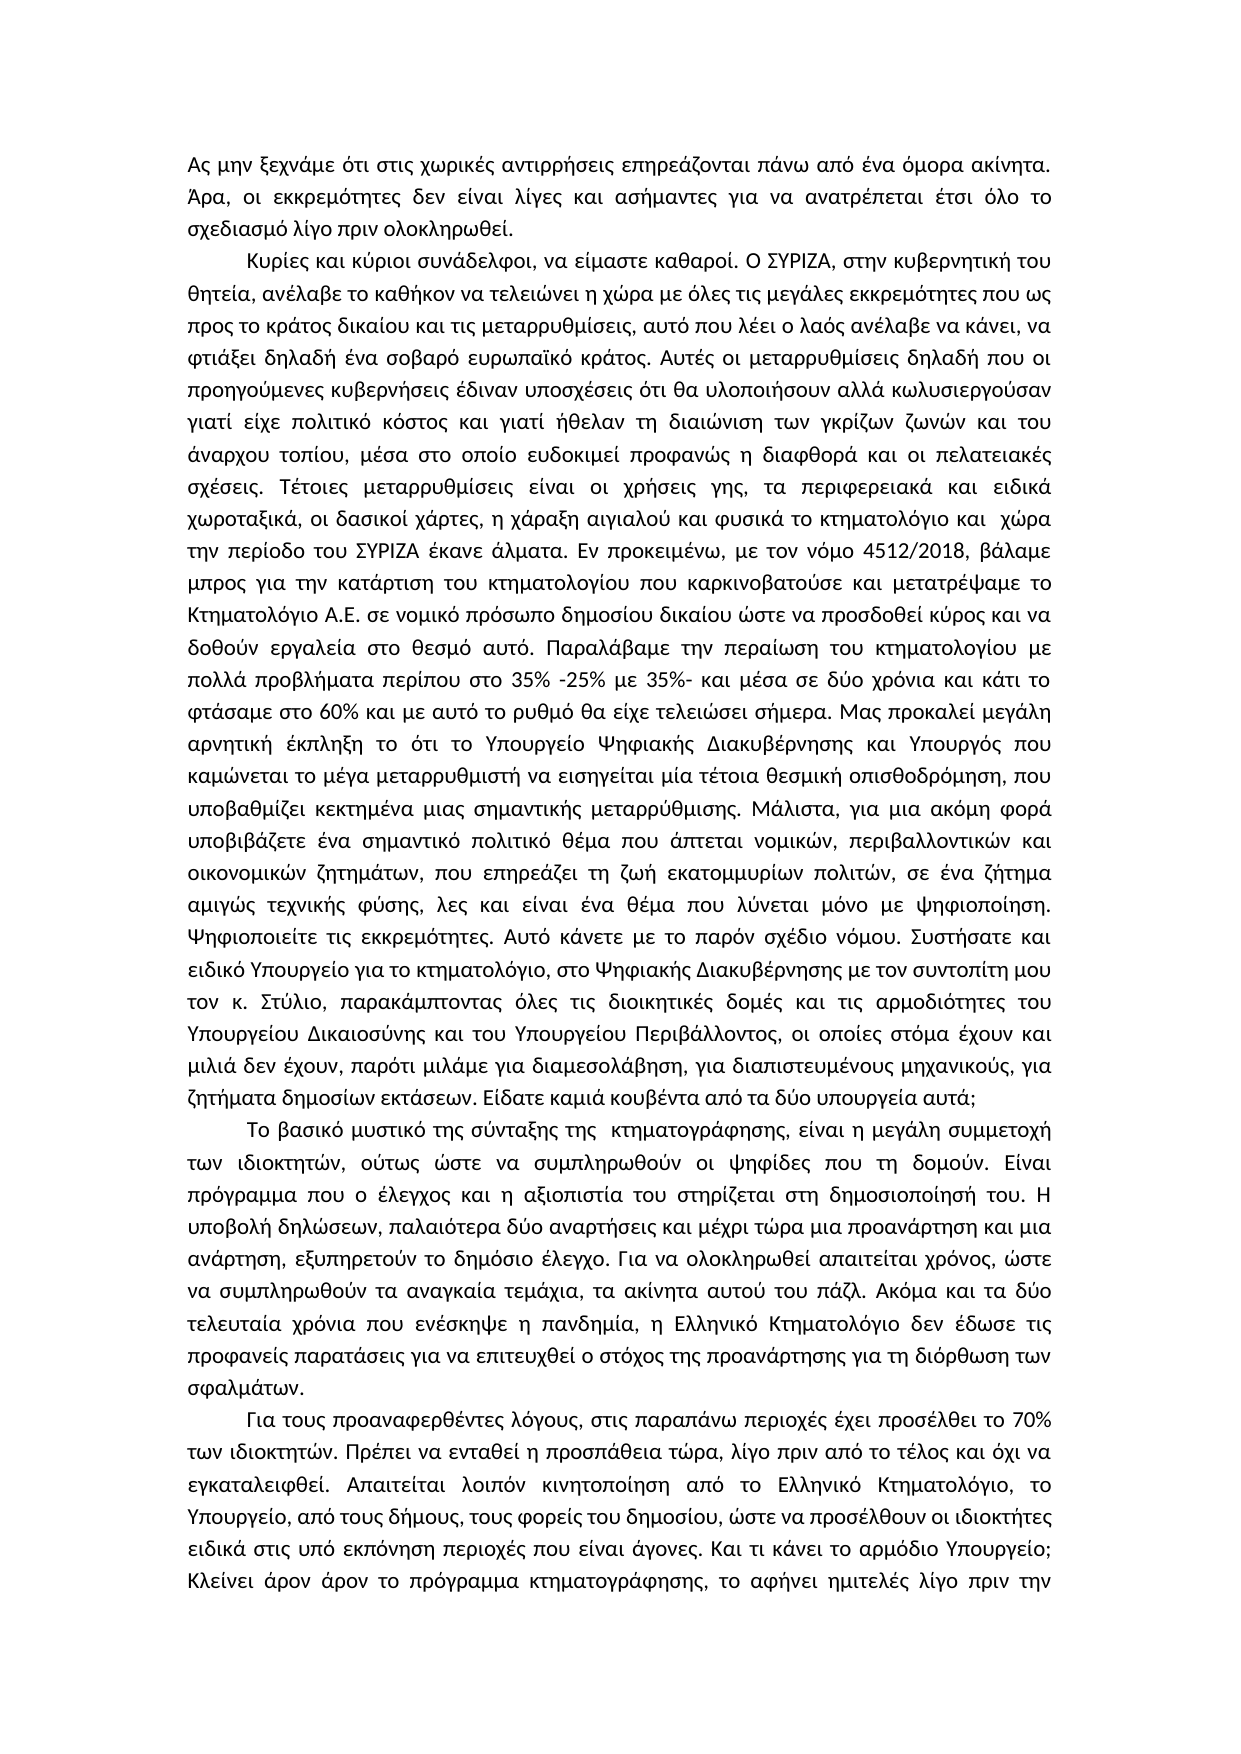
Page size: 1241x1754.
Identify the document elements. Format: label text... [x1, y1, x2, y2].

text Το βασικό μυστικό της σύνταξης της κτηματογράφησης, είναι η μεγάλη συμμετοχή των ιδιοκτητών, ούτως ώστε να συμπληρωθούν οι ψηφίδες που τη δομούν. Είναι πρόγραμμα που ο έλεγχος και η αξιοπιστία του στηρίζεται στη δημοσιοποίησή του. Η υποβολή δηλώσεων, παλαιότερα δύο αναρτήσεις και μέχρι τώρα μια προανάρτηση και μια ανάρτηση, εξυπηρετούν το δημόσιο έλεγχο. Για να ολοκληρωθεί απαιτείται χρόνος, ώστε να συμπληρωθούν τα αναγκαία τεμάχια, τα ακίνητα αυτού του πάζλ. Ακόμα και τα δύο τελευταία χρόνια που ενέσκηψε η πανδημία, η Ελληνικό Κτηματολόγιο δεν έδωσε τις προφανείς παρατάσεις για να επιτευχθεί ο στόχος της προανάρτησης για τη διόρθωση των σφαλμάτων. [187, 1116, 1053, 1401]
text Κυρίες και κύριοι συνάδελφοι, να είμαστε καθαροί. Ο ΣΥΡΙΖΑ, στην κυβερνητική του θητεία, ανέλαβε το καθήκον να τελειώνει η χώρα με όλες τις μεγάλες εκκρεμότητες που ως προς το κράτος δικαίου και τις μεταρρυθμίσεις, αυτό που λέει ο λαός ανέλαβε να κάνει, να φτιάξει δηλαδή ένα σοβαρό ευρωπαϊκό κράτος. Αυτές οι μεταρρυθμίσεις δηλαδή που οι προηγούμενες κυβερνήσεις έδιναν υποσχέσεις ότι θα υλοποιήσουν αλλά κωλυσιεργούσαν γιατί είχε πολιτικό κόστος και γιατί ήθελαν τη διαιώνιση των γκρίζων ζωνών και του άναρχου τοπίου, μέσα στο οποίο ευδοκιμεί προφανώς η διαφθορά και οι πελατειακές σχέσεις. Τέτοιες μεταρρυθμίσεις είναι οι χρήσεις γης, τα περιφερειακά και ειδικά χωροταξικά, οι δασικοί χάρτες, η χάραξη αιγιαλού και φυσικά το κτηματολόγιο και χώρα την περίοδο του ΣΥΡΙΖΑ έκανε άλματα. Εν προκειμένω, με τον νόμο 4512/2018, βάλαμε μπρος για την κατάρτιση του κτηματολογίου που καρκινοβατούσε και μετατρέψαμε το Κτηματολόγιο Α.Ε. σε νομικό πρόσωπο δημοσίου δικαίου ώστε να προσδοθεί κύρος και να δοθούν εργαλεία στο θεσμό αυτό. Παραλάβαμε την περαίωση του κτηματολογίου με πολλά προβλήματα περίπου στο 35% -25% με 35%- και μέσα σε δύο χρόνια και κάτι το φτάσαμε στο 60% και με αυτό το ρυθμό θα είχε τελειώσει σήμερα. Μας προκαλεί μεγάλη αρνητική έκπληξη το ότι το Υπουργείο Ψηφιακής Διακυβέρνησης και Υπουργός που καμώνεται το μέγα μεταρρυθμιστή να εισηγείται μία τέτοια θεσμική οπισθοδρόμηση, που υποβαθμίζει κεκτημένα μιας σημαντικής μεταρρύθμισης. Μάλιστα, για μια ακόμη φορά υποβιβάζετε ένα σημαντικό πολιτικό θέμα που άπτεται νομικών, περιβαλλοντικών και οικονομικών ζητημάτων, που επηρεάζει τη ζωή εκατομμυρίων πολιτών, σε ένα ζήτημα αμιγώς τεχνικής φύσης, λες και είναι ένα θέμα που λύνεται μόνο με ψηφιοποίηση. Ψηφιοποιείτε τις εκκρεμότητες. Αυτό κάνετε με το παρόν σχέδιο νόμου. Συστήσατε και ειδικό Υπουργείο για το κτηματολόγιο, στο Ψηφιακής Διακυβέρνησης με τον συντοπίτη μου τον κ. Στύλιο, παρακάμπτοντας όλες τις διοικητικές δομές και τις αρμοδιότητες του Υπουργείου Δικαιοσύνης και του Υπουργείου Περιβάλλοντος, οι οποίες στόμα έχουν και μιλιά δεν έχουν, παρότι μιλάμε για διαμεσολάβηση, για διαπιστευμένους μηχανικούς, για ζητήματα δημοσίων εκτάσεων. Είδατε καμιά κουβέντα από τα δύο υπουργεία αυτά; [187, 247, 1053, 1111]
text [187, 150, 1053, 242]
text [187, 1405, 1053, 1594]
